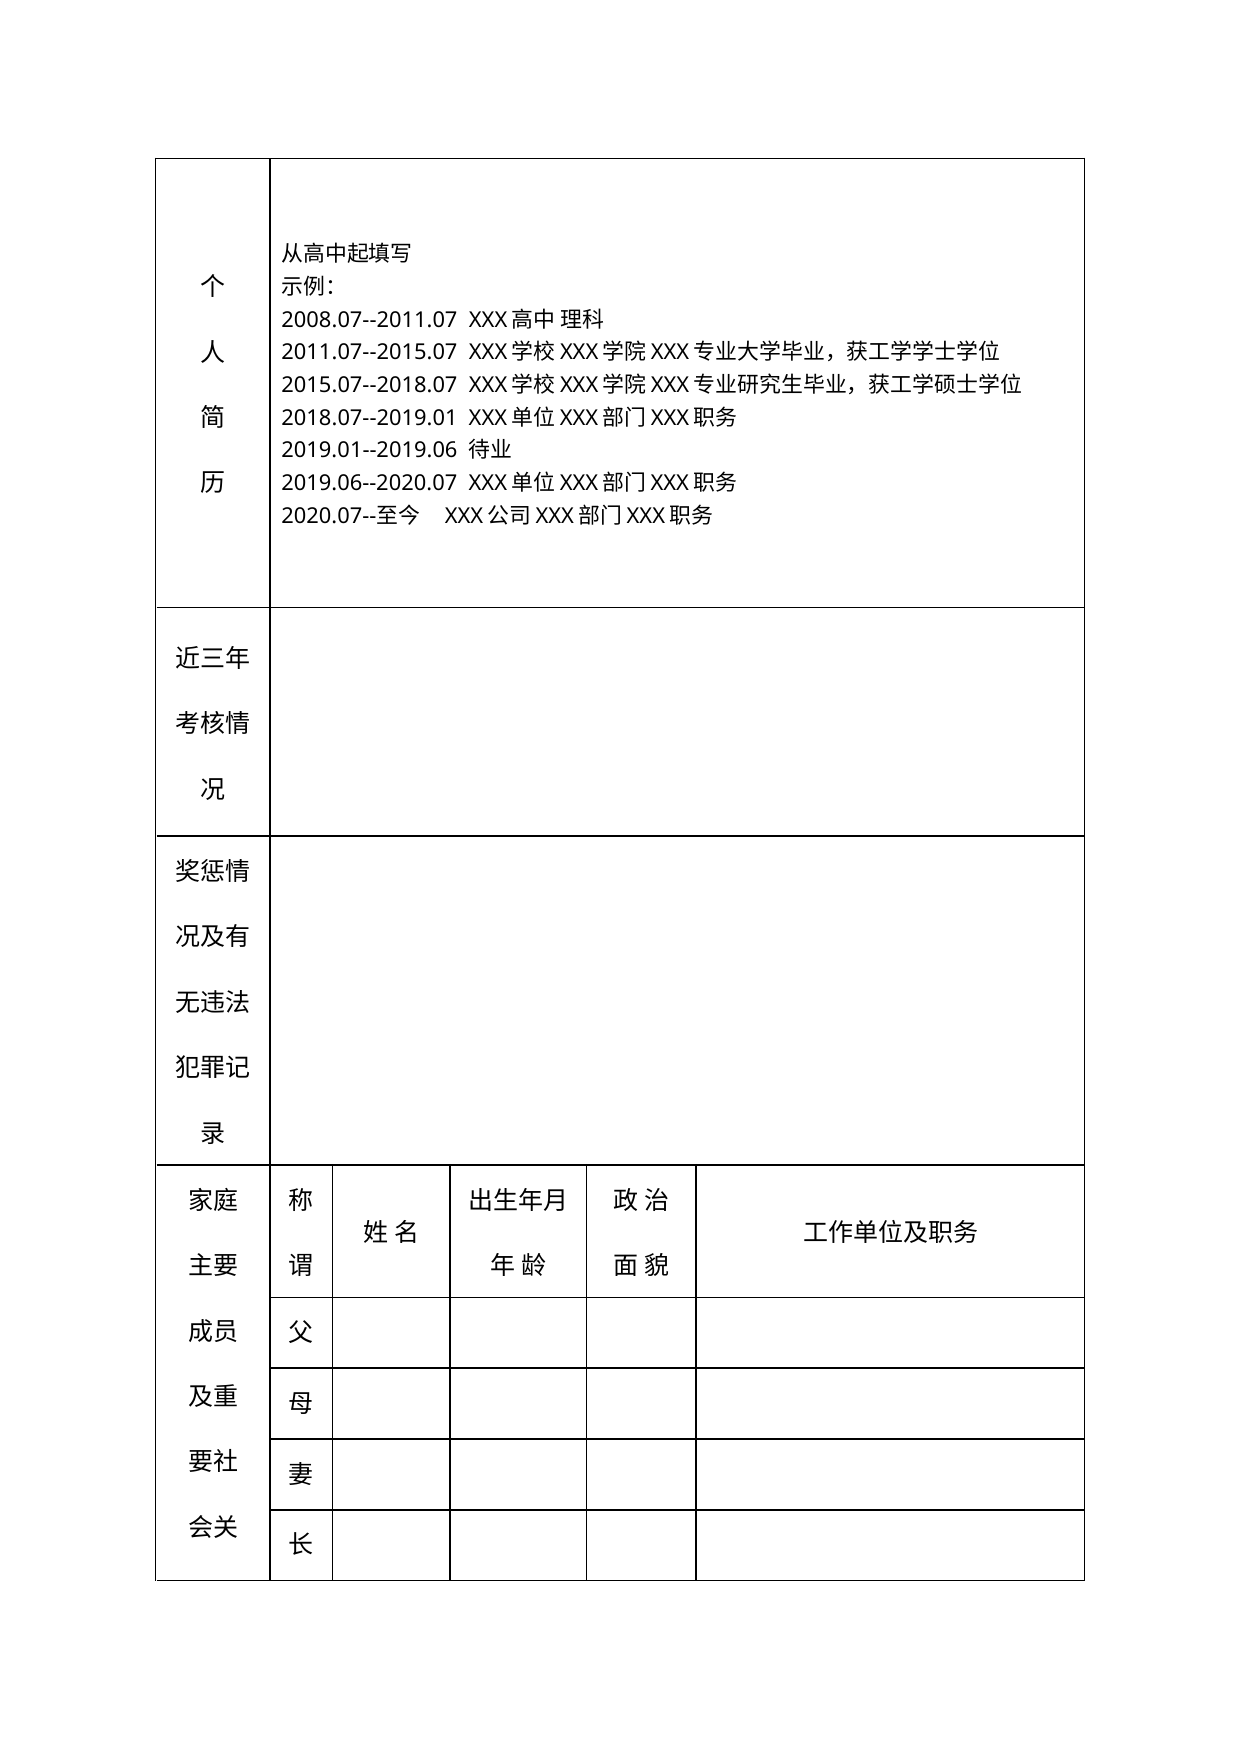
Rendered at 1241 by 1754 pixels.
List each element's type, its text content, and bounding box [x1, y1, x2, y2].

table_cell [451, 1298, 586, 1367]
table_cell 父亲 [271, 1298, 332, 1367]
table_cell [697, 1511, 1084, 1580]
table_cell [451, 1440, 586, 1509]
table_cell 奖惩情况及有无违法犯罪记录 [156, 836, 269, 1164]
table_cell 个 人 简 历 [156, 159, 269, 607]
table_cell [271, 608, 1084, 835]
table_cell 长子 [271, 1511, 332, 1580]
table_cell 姓 名 [333, 1166, 449, 1296]
table_cell 出生年月 年 龄 [451, 1166, 586, 1296]
table_cell [587, 1298, 695, 1367]
table_cell 妻子 [271, 1440, 332, 1509]
table_cell 母亲 [271, 1369, 332, 1438]
table_cell [333, 1440, 449, 1509]
table_cell [271, 837, 1084, 1164]
table_cell [697, 1440, 1084, 1509]
table_cell 工作单位及职务 [697, 1166, 1084, 1296]
table_cell 家庭 主要 成员 及重 要社 会关 系成 员 [156, 1165, 269, 1580]
table_cell [697, 1298, 1084, 1367]
table_cell [587, 1440, 695, 1509]
table_cell [587, 1369, 695, 1438]
table_cell 政 治 面 貌 [587, 1166, 695, 1296]
table_cell [451, 1369, 586, 1438]
table_cell [697, 1369, 1084, 1438]
table_cell [333, 1511, 449, 1580]
table_cell 从高中起填写 示例： 2008.07--2011.07 XXX高中 理科 2011.07--2015.07 XXX学校XXX学院XXX专业大学毕业，获工学学士学位 2015.07--2018.07 XXX学校XXX学院XXX专业研究生毕业，获工学硕士学位 2018.07--2019.01 XXX单位XXX部门XXX职务 2019.01--2019.06 待业 2019.06--2020.07 XXX单位XXX部门XXX职务 2020.07--至今 XXX公司XXX部门XXX职务 [271, 159, 1084, 607]
table_cell 近三年考核情况 [156, 608, 269, 835]
table_cell 称 谓 [271, 1166, 332, 1296]
table_cell [333, 1369, 449, 1438]
table_cell [333, 1298, 449, 1367]
table_cell [587, 1511, 695, 1580]
table_cell [451, 1511, 586, 1580]
